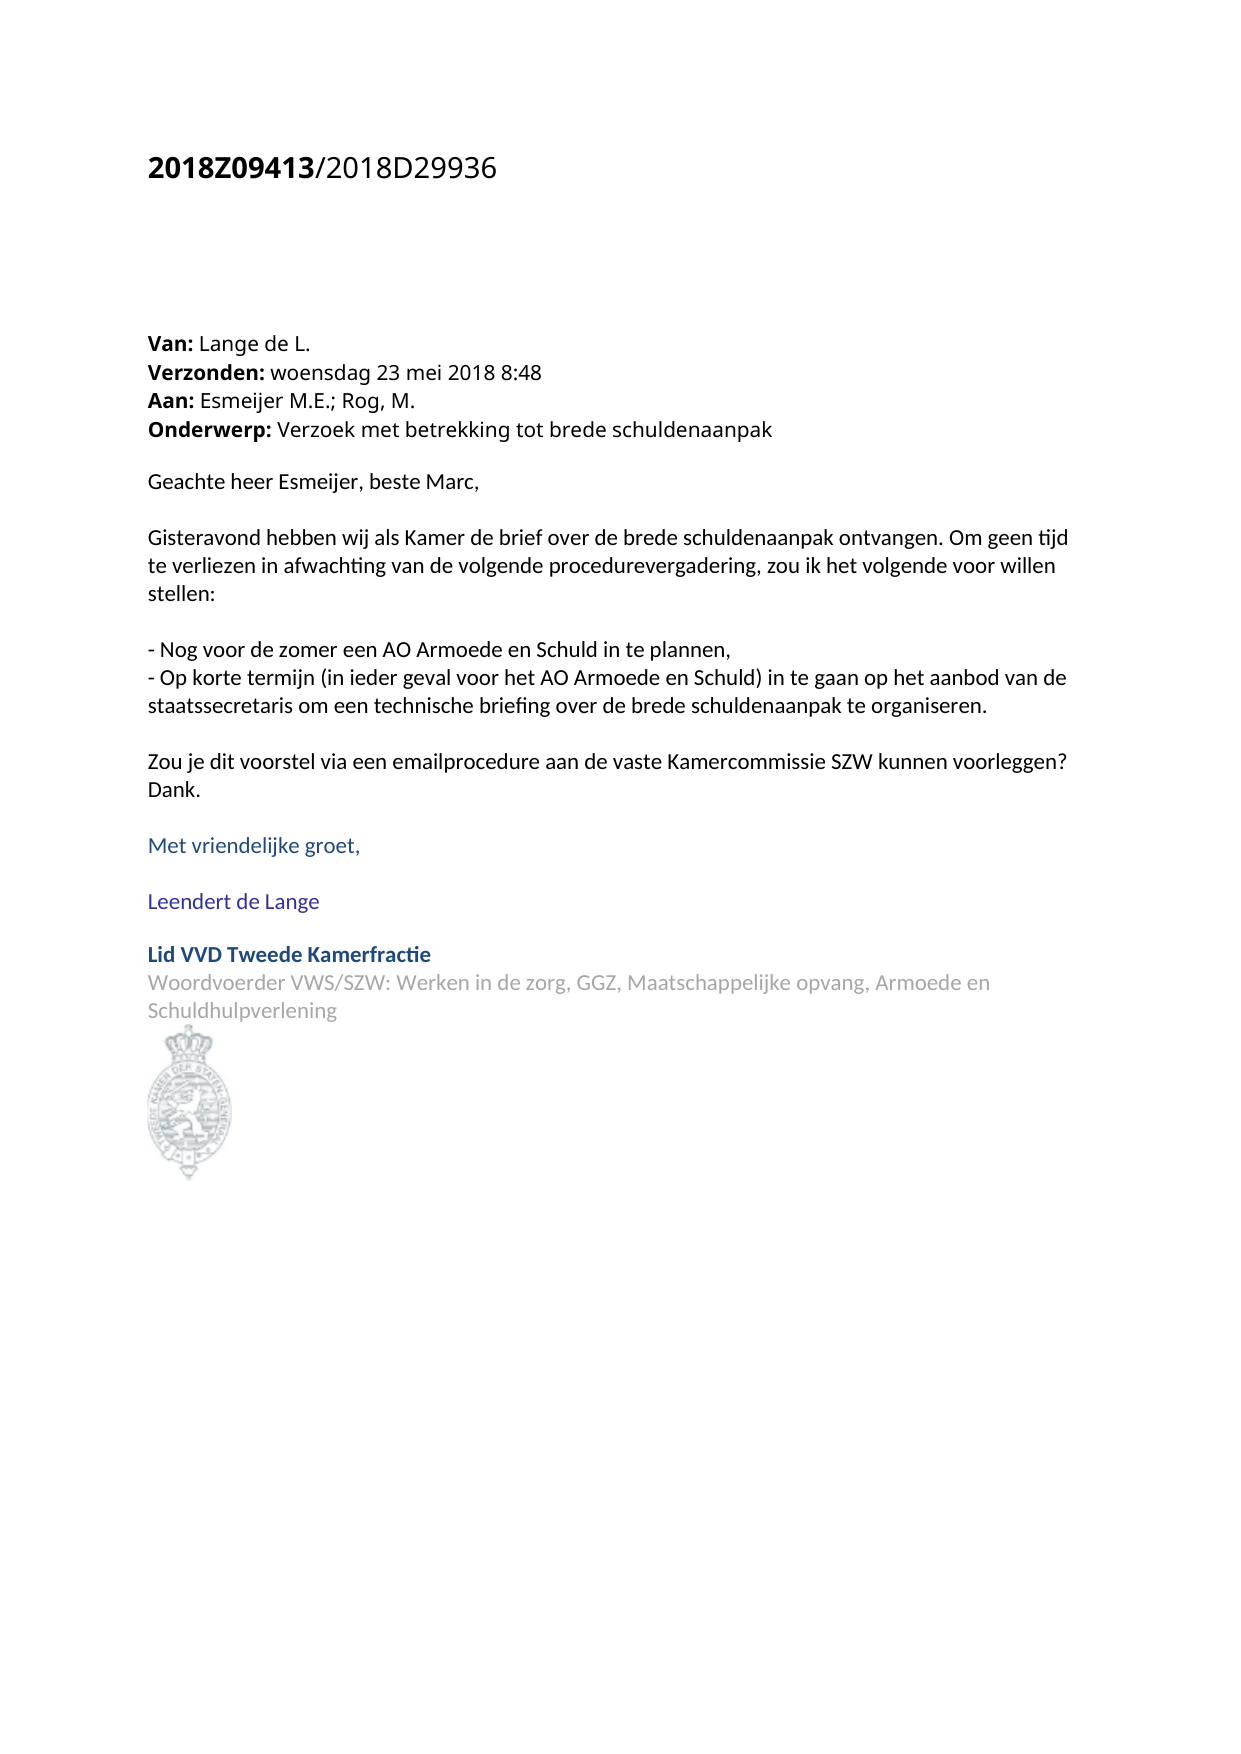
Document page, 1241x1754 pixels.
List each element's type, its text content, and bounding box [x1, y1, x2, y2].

picture [147, 1024, 232, 1181]
text Lid VVD Tweede Kamerfractie [148, 941, 1093, 968]
text Geachte heer Esmeijer, beste Marc, [148, 467, 1093, 495]
text Met vriendelijke groet, [148, 831, 1093, 859]
text Leendert de Lange [148, 887, 1093, 916]
text Van: Lange de L. Verzonden: woensdag 23 mei 2018 8:48 Aan: Esmeijer M.E.; Rog, M. Onderwerp: Verzoek met betrekking tot brede schuldenaanpak [148, 329, 1093, 443]
text - Nog voor de zomer een AO Armoede en Schuld in te plannen, [148, 635, 1093, 663]
text 2018Z09413/2018D29936 [148, 148, 1093, 187]
text Zou je dit voorstel via een emailprocedure aan de vaste Kamercommissie SZW kunnen voorleggen? Dank. [148, 747, 1093, 803]
text Gisteravond hebben wij als Kamer de brief over de brede schuldenaanpak ontvangen. Om geen tijd te verliezen in afwachting van de volgende procedurevergadering, zou ik het volgende voor willen stellen: [148, 523, 1093, 607]
text - Op korte termijn (in ieder geval voor het AO Armoede en Schuld) in te gaan op het aanbod van de staatssecretaris om een technische briefing over de brede schuldenaanpak te organiseren. [148, 663, 1093, 719]
text Woordvoerder VWS/SZW: Werken in de zorg, GGZ, Maatschappelijke opvang, Armoede en Schuldhulpverlening [148, 968, 1093, 1024]
